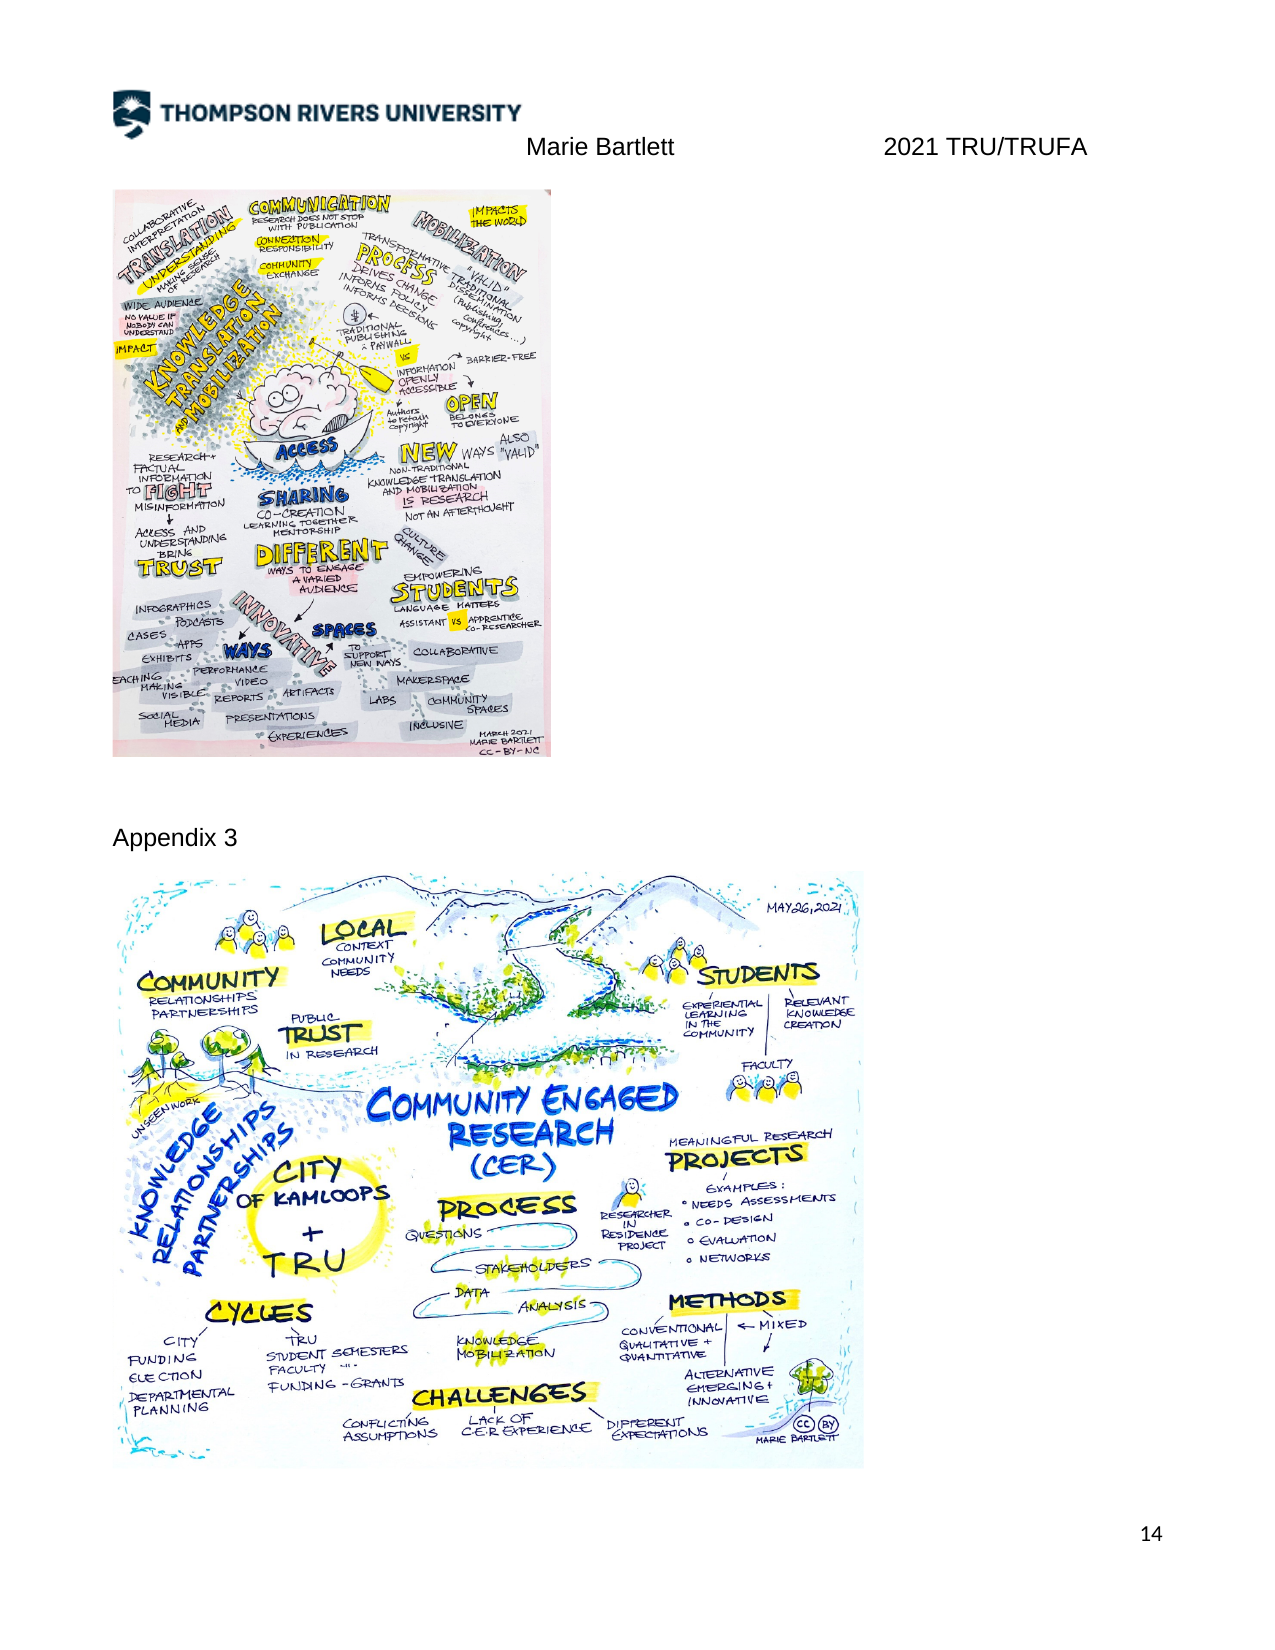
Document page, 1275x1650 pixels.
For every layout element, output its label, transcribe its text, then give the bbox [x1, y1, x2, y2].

picture [112, 75, 526, 155]
picture [112, 188, 551, 757]
picture [112, 871, 864, 1472]
text Appendix 3 [112, 823, 1162, 852]
